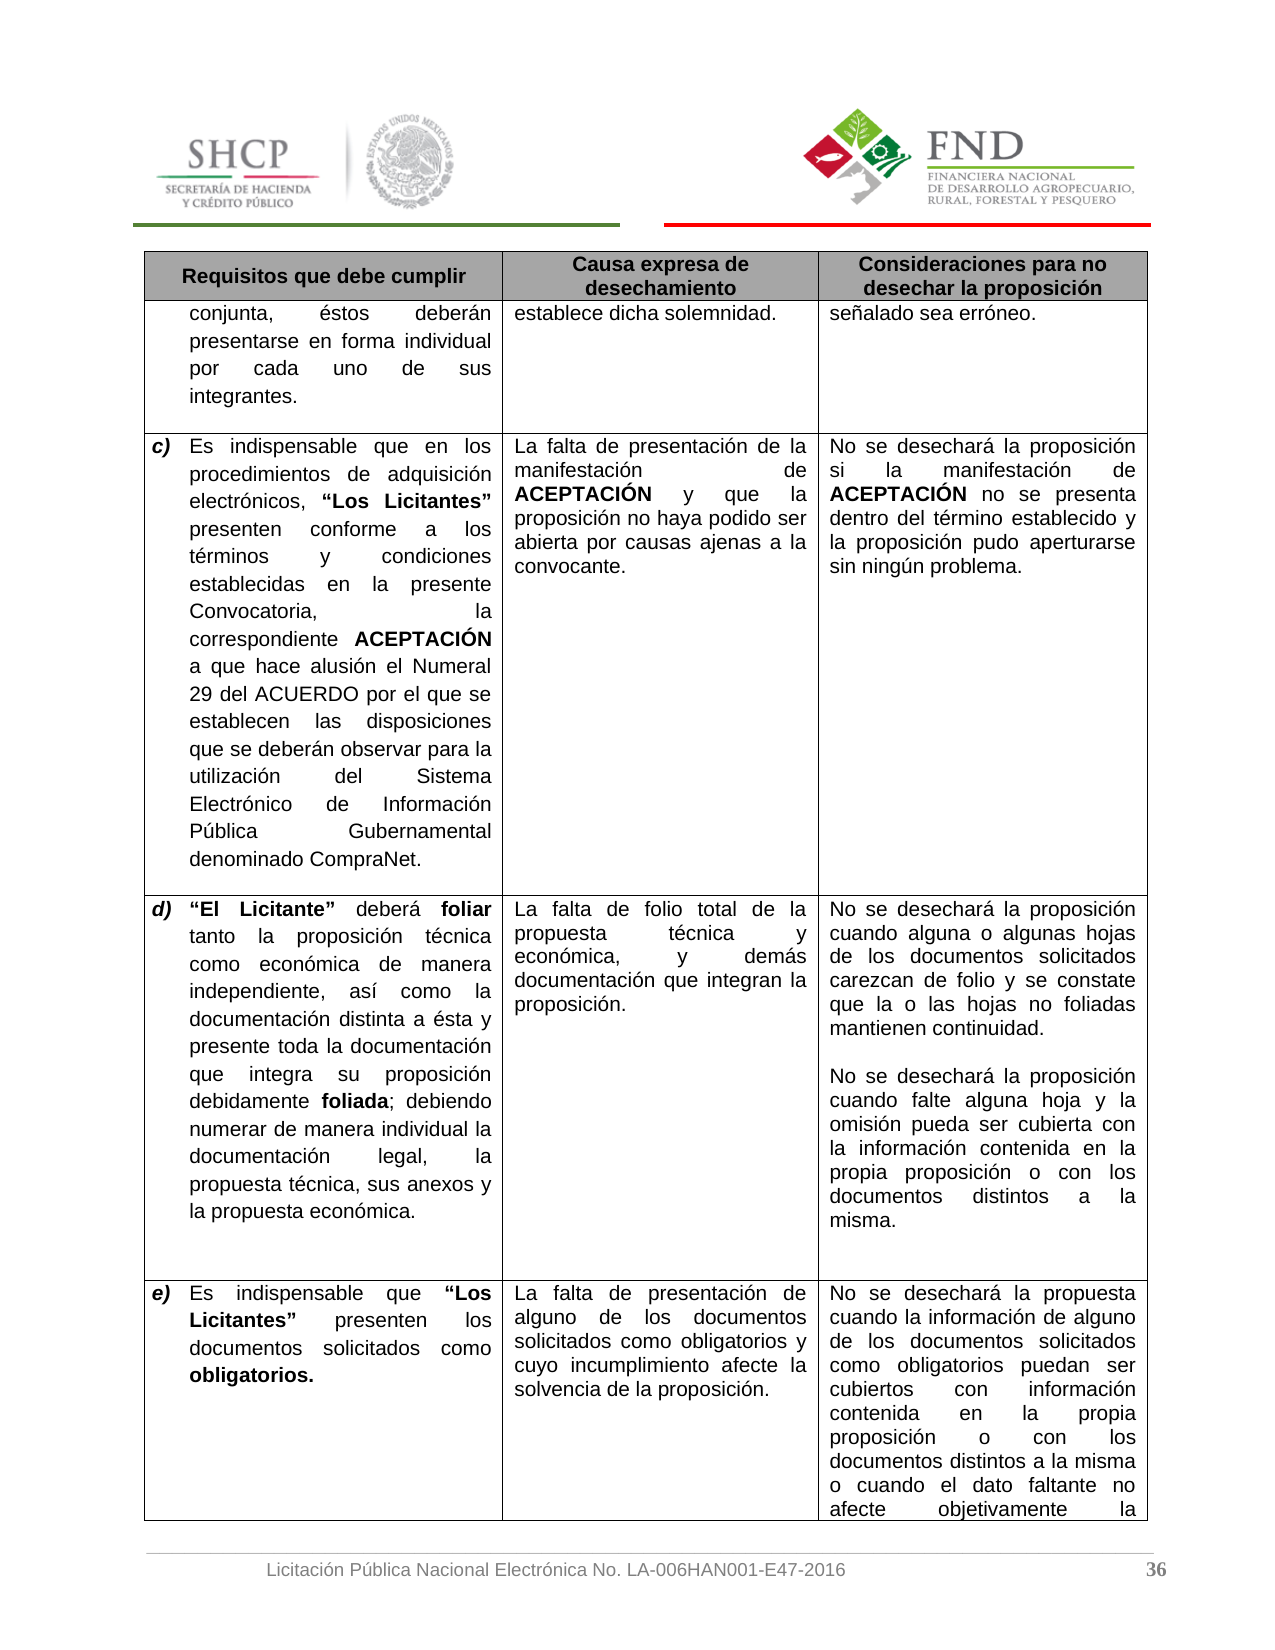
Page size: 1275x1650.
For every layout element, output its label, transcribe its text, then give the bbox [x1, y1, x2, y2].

picture [796, 103, 1141, 212]
picture [144, 103, 463, 223]
table_cell La falta de presentación de alguno de los documentos solicitados como obligatorios y cuyo incumplimiento afecte la solvencia de la proposición. [503, 1281, 818, 1520]
table_cell No se desechará la proposición cuando alguna o algunas hojas de los documentos solicitados carezcan de folio y se constate que la o las hojas no foliadas mantienen continuidad. No se desechará la proposición cuando falte alguna hoja y la omisión pueda ser cubierta con la información contenida en la propia proposición o con los documentos distintos a la misma. [819, 896, 1147, 1280]
table_cell La falta de folio total de la propuesta técnica y económica, y demás documentación que integran la proposición. [503, 896, 818, 1280]
table_cell “El Licitante” deberá foliar tanto la proposición técnica como económica de manera independiente, así como la documentación distinta a ésta y presente toda la documentación que integra su proposición debidamente foliada; debiendo numerar de manera individual la documentación legal, la propuesta técnica, sus anexos y la propuesta económica. [145, 896, 502, 1280]
table_cell Es indispensable que en los procedimientos de adquisición electrónicos, “Los Licitantes” presenten conforme a los términos y condiciones establecidas en la presente Convocatoria, la correspondiente ACEPTACIÓN a que hace alusión el Numeral 29 del ACUERDO por el que se establecen las disposiciones que se deberán observar para la utilización del Sistema Electrónico de Información Pública Gubernamental denominado CompraNet. [145, 434, 502, 895]
table_cell No se desechará la proposición si la manifestación de ACEPTACIÓN no se presenta dentro del término establecido y la proposición pudo aperturarse sin ningún problema. [819, 434, 1147, 895]
table_header Consideraciones para no desechar la proposición [819, 252, 1147, 300]
table_header Causa expresa de desechamiento [503, 252, 818, 300]
table_header Requisitos que debe cumplir [145, 252, 502, 300]
table_cell Es indispensable que “Los Licitantes” presenten los documentos solicitados como obligatorios. [145, 1281, 502, 1520]
table_cell La falta de presentación de la manifestación de ACEPTACIÓN y que la proposición no haya podido ser abierta por causas ajenas a la convocante. [503, 434, 818, 895]
